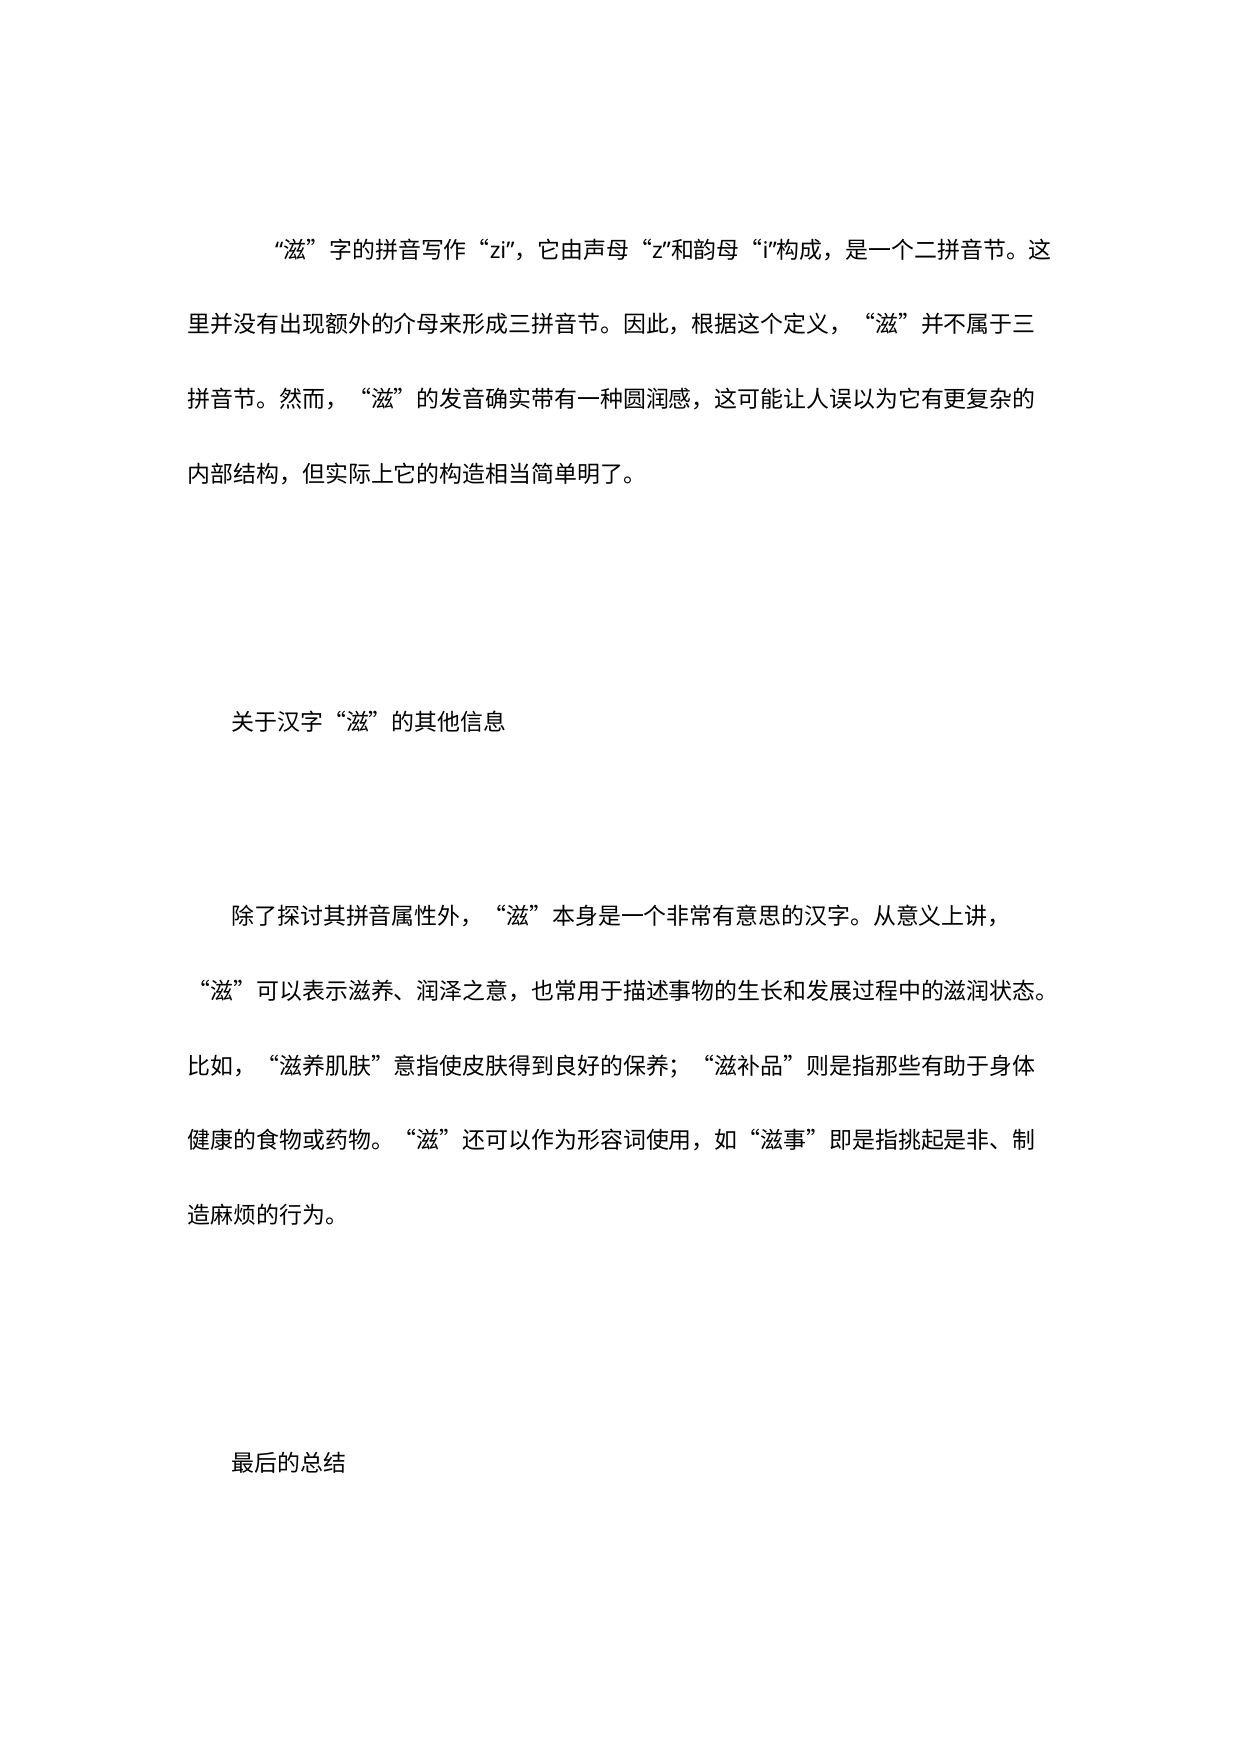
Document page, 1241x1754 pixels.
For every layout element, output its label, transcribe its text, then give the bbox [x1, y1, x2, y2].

text “滋”字的拼音写作“zi”，它由声母“z”和韵母“i”构成，是一个二拼音节。这里并没有出现额外的介母来形成三拼音节。因此，根据这个定义，“滋”并不属于三拼音节。然而，“滋”的发音确实带有一种圆润感，这可能让人误以为它有更复杂的内部结构，但实际上它的构造相当简单明了。 [187, 216, 1053, 505]
text 除了探讨其拼音属性外，“滋”本身是一个非常有意思的汉字。从意义上讲，“滋”可以表示滋养、润泽之意，也常用于描述事物的生长和发展过程中的滋润状态。比如，“滋养肌肤”意指使皮肤得到良好的保养；“滋补品”则是指那些有助于身体健康的食物或药物。“滋”还可以作为形容词使用，如“滋事”即是指挑起是非、制造麻烦的行为。 [187, 882, 1053, 1246]
text 最后的总结 [187, 1429, 1053, 1494]
text 关于汉字“滋”的其他信息 [187, 688, 1053, 753]
